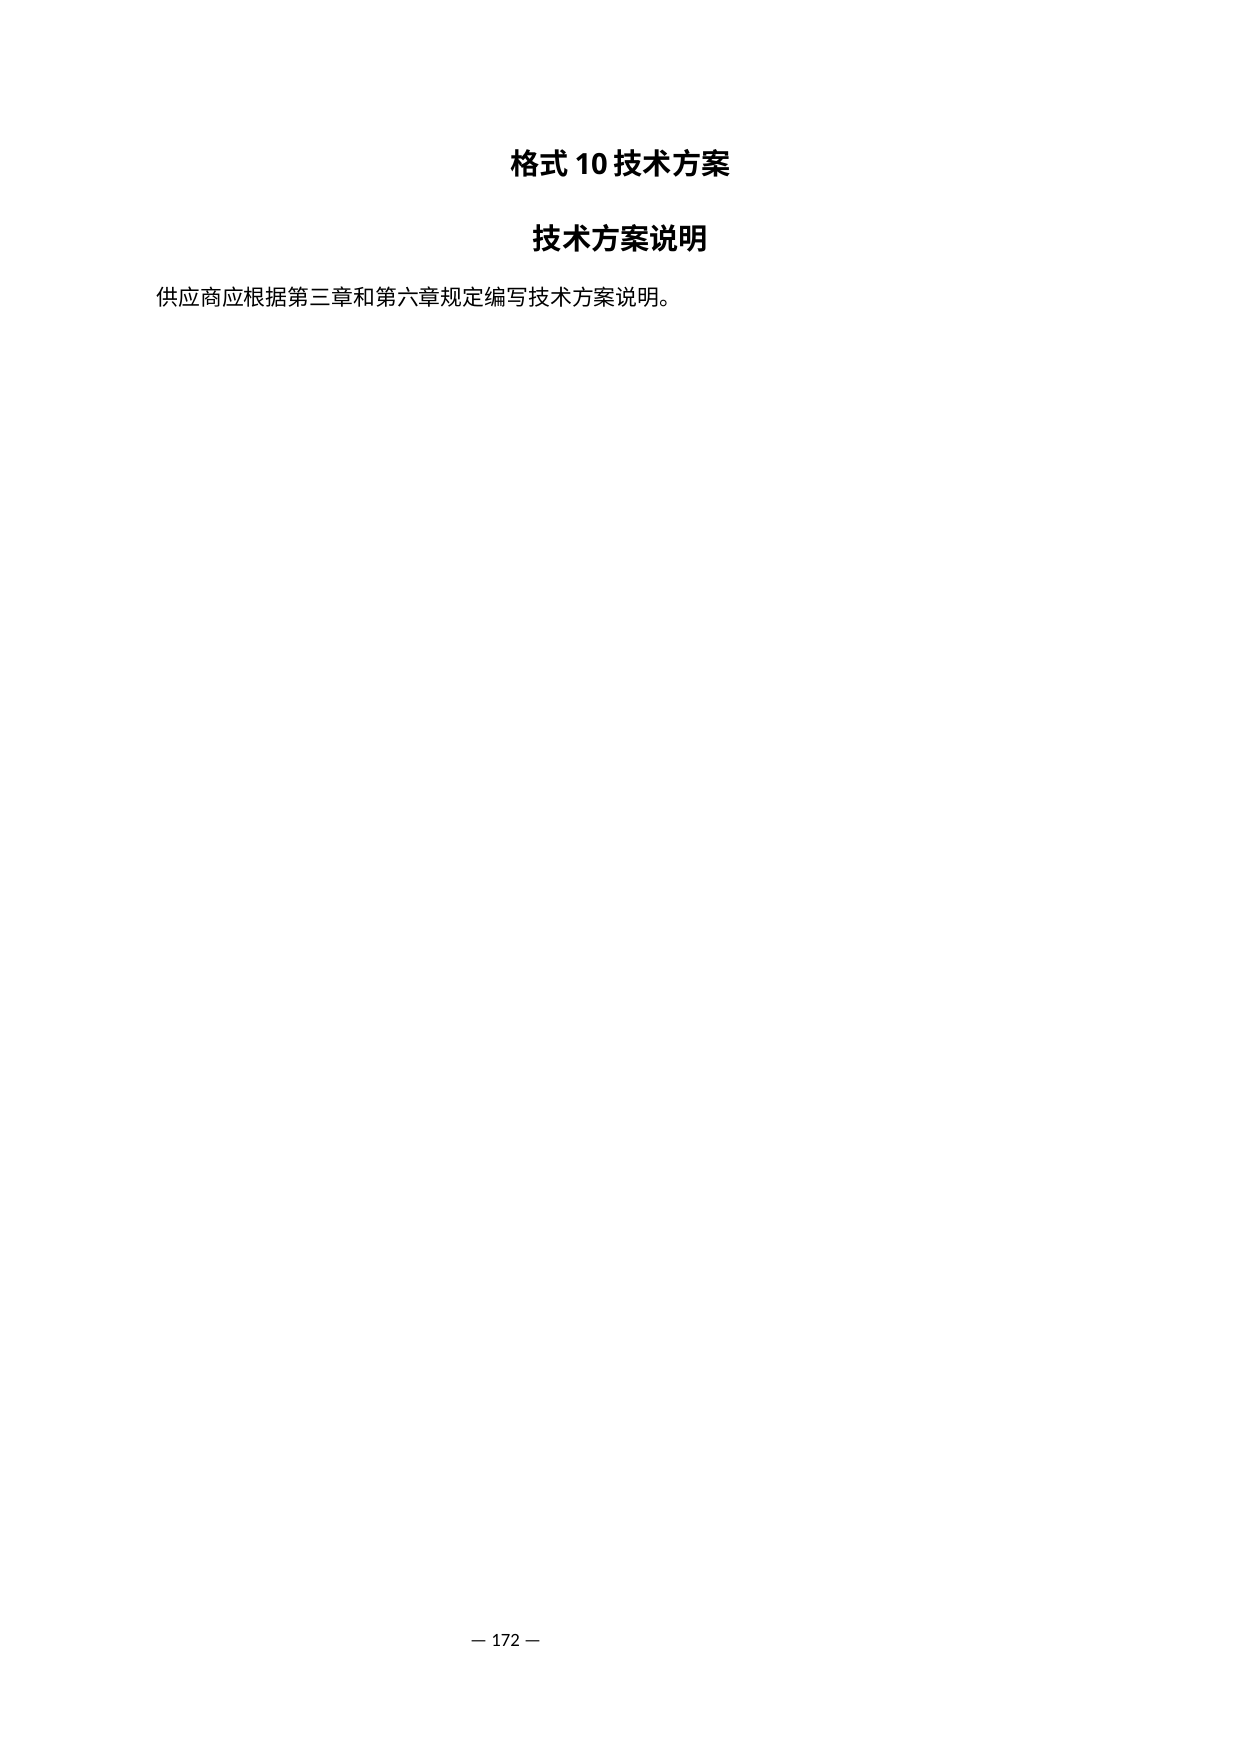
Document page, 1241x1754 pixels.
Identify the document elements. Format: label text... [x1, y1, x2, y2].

text 技术方案说明 [112, 216, 1128, 258]
text 供应商应根据第三章和第六章规定编写技术方案说明。 [112, 279, 1128, 312]
text 格式10技术方案 [112, 129, 1128, 194]
